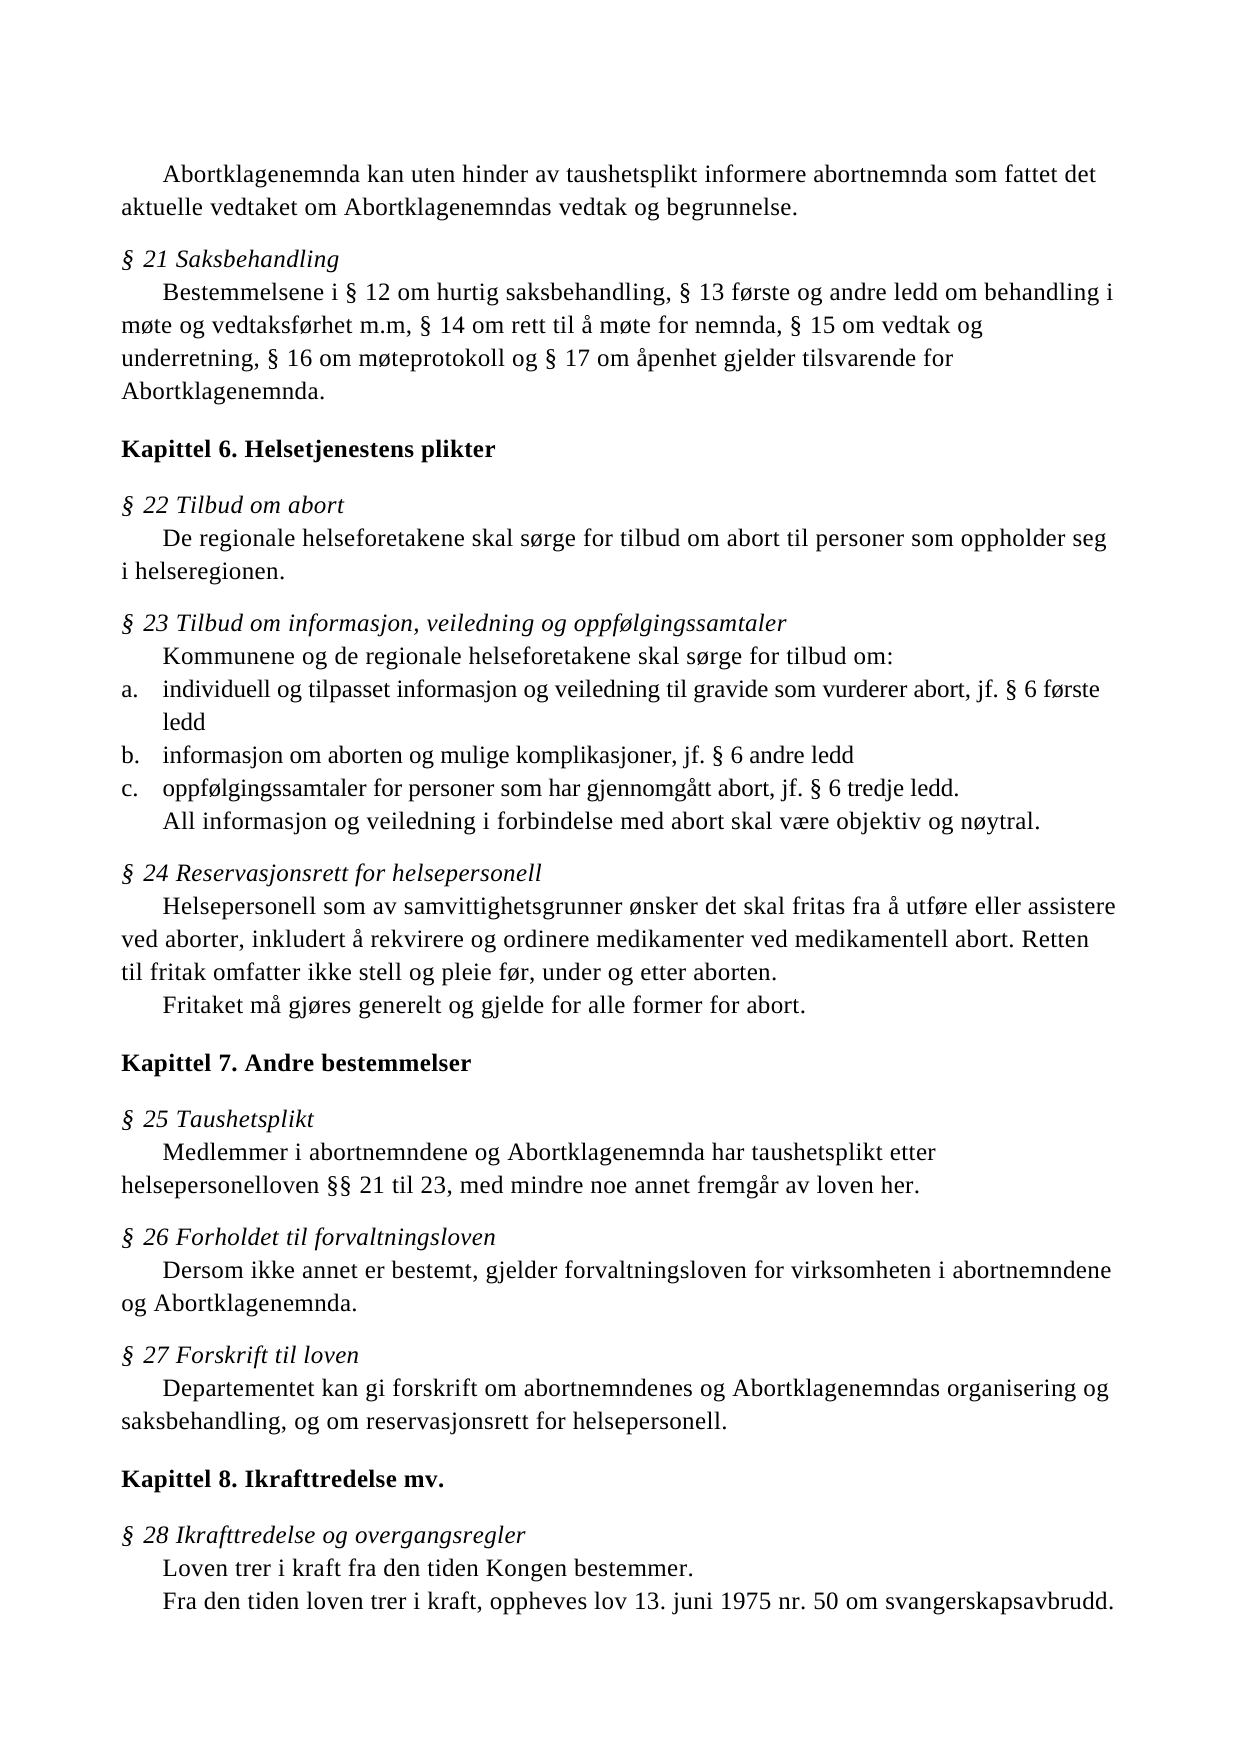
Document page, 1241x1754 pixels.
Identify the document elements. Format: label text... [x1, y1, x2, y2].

text Dersom ikke annet er bestemt, gjelder forvaltningsloven for virksomheten i abortnemndene og Abortklagenemnda. [121, 1255, 1119, 1317]
text § 28 Ikrafttredelse og overgangsregler [121, 1520, 1119, 1548]
text § 26 Forholdet til forvaltningsloven [121, 1222, 1119, 1251]
text § 21 Saksbehandling [121, 244, 1119, 273]
text Kapittel 7. Andre bestemmelser [121, 1048, 1119, 1077]
text All informasjon og veiledning i forbindelse med abort skal være objektiv og nøytral. [121, 806, 1119, 835]
text § 27 Forskrift til loven [121, 1340, 1119, 1368]
text Kommunene og de regionale helseforetakene skal sørge for tilbud om: [121, 641, 1119, 670]
text Departementet kan gi forskrift om abortnemndenes og Abortklagenemndas organisering og saksbehandling, og om reservasjonsrett for helsepersonell. [121, 1373, 1119, 1434]
text Fra den tiden loven trer i kraft, oppheves lov 13. juni 1975 nr. 50 om svangerskapsavbrudd. [121, 1586, 1119, 1614]
text Fritaket må gjøres generelt og gjelde for alle former for abort. [121, 990, 1119, 1019]
text Medlemmer i abortnemndene og Abortklagenemnda har taushetsplikt etter helsepersonelloven §§ 21 til 23, med mindre noe annet fremgår av loven her. [121, 1137, 1119, 1199]
text § 24 Reservasjonsrett for helsepersonell [121, 858, 1119, 887]
text Loven trer i kraft fra den tiden Kongen bestemmer. [121, 1553, 1119, 1581]
text § 23 Tilbud om informasjon, veiledning og oppfølgingssamtaler [121, 608, 1119, 637]
text § 25 Taushetsplikt [121, 1104, 1119, 1133]
text Kapittel 8. Ikrafttredelse mv. [121, 1464, 1119, 1492]
text Kapittel 6. Helsetjenestens plikter [121, 434, 1119, 463]
text § 22 Tilbud om abort [121, 490, 1119, 519]
list a. individuell og tilpasset informasjon og veiledning til gravide som vurderer abort, jf. § 6 første ledd [121, 674, 1119, 736]
text Abortklagenemnda kan uten hinder av taushetsplikt informere abortnemnda som fattet det aktuelle vedtaket om Abortklagenemndas vedtak og begrunnelse. [121, 159, 1119, 221]
text Helsepersonell som av samvittighetsgrunner ønsker det skal fritas fra å utføre eller assistere ved aborter, inkludert å rekvirere og ordinere medikamenter ved medikamentell abort. Retten til fritak omfatter ikke stell og pleie før, under og etter aborten. [121, 891, 1119, 986]
text Bestemmelsene i § 12 om hurtig saksbehandling, § 13 første og andre ledd om behandling i møte og vedtaksførhet m.m, § 14 om rett til å møte for nemnda, § 15 om vedtak og underretning, § 16 om møteprotokoll og § 17 om åpenhet gjelder tilsvarende for Abortklagenemnda. [121, 277, 1119, 405]
text De regionale helseforetakene skal sørge for tilbud om abort til personer som oppholder seg i helseregionen. [121, 523, 1119, 585]
list c. oppfølgingssamtaler for personer som har gjennomgått abort, jf. § 6 tredje ledd. [121, 773, 1119, 802]
list b. informasjon om aborten og mulige komplikasjoner, jf. § 6 andre ledd [121, 740, 1119, 769]
